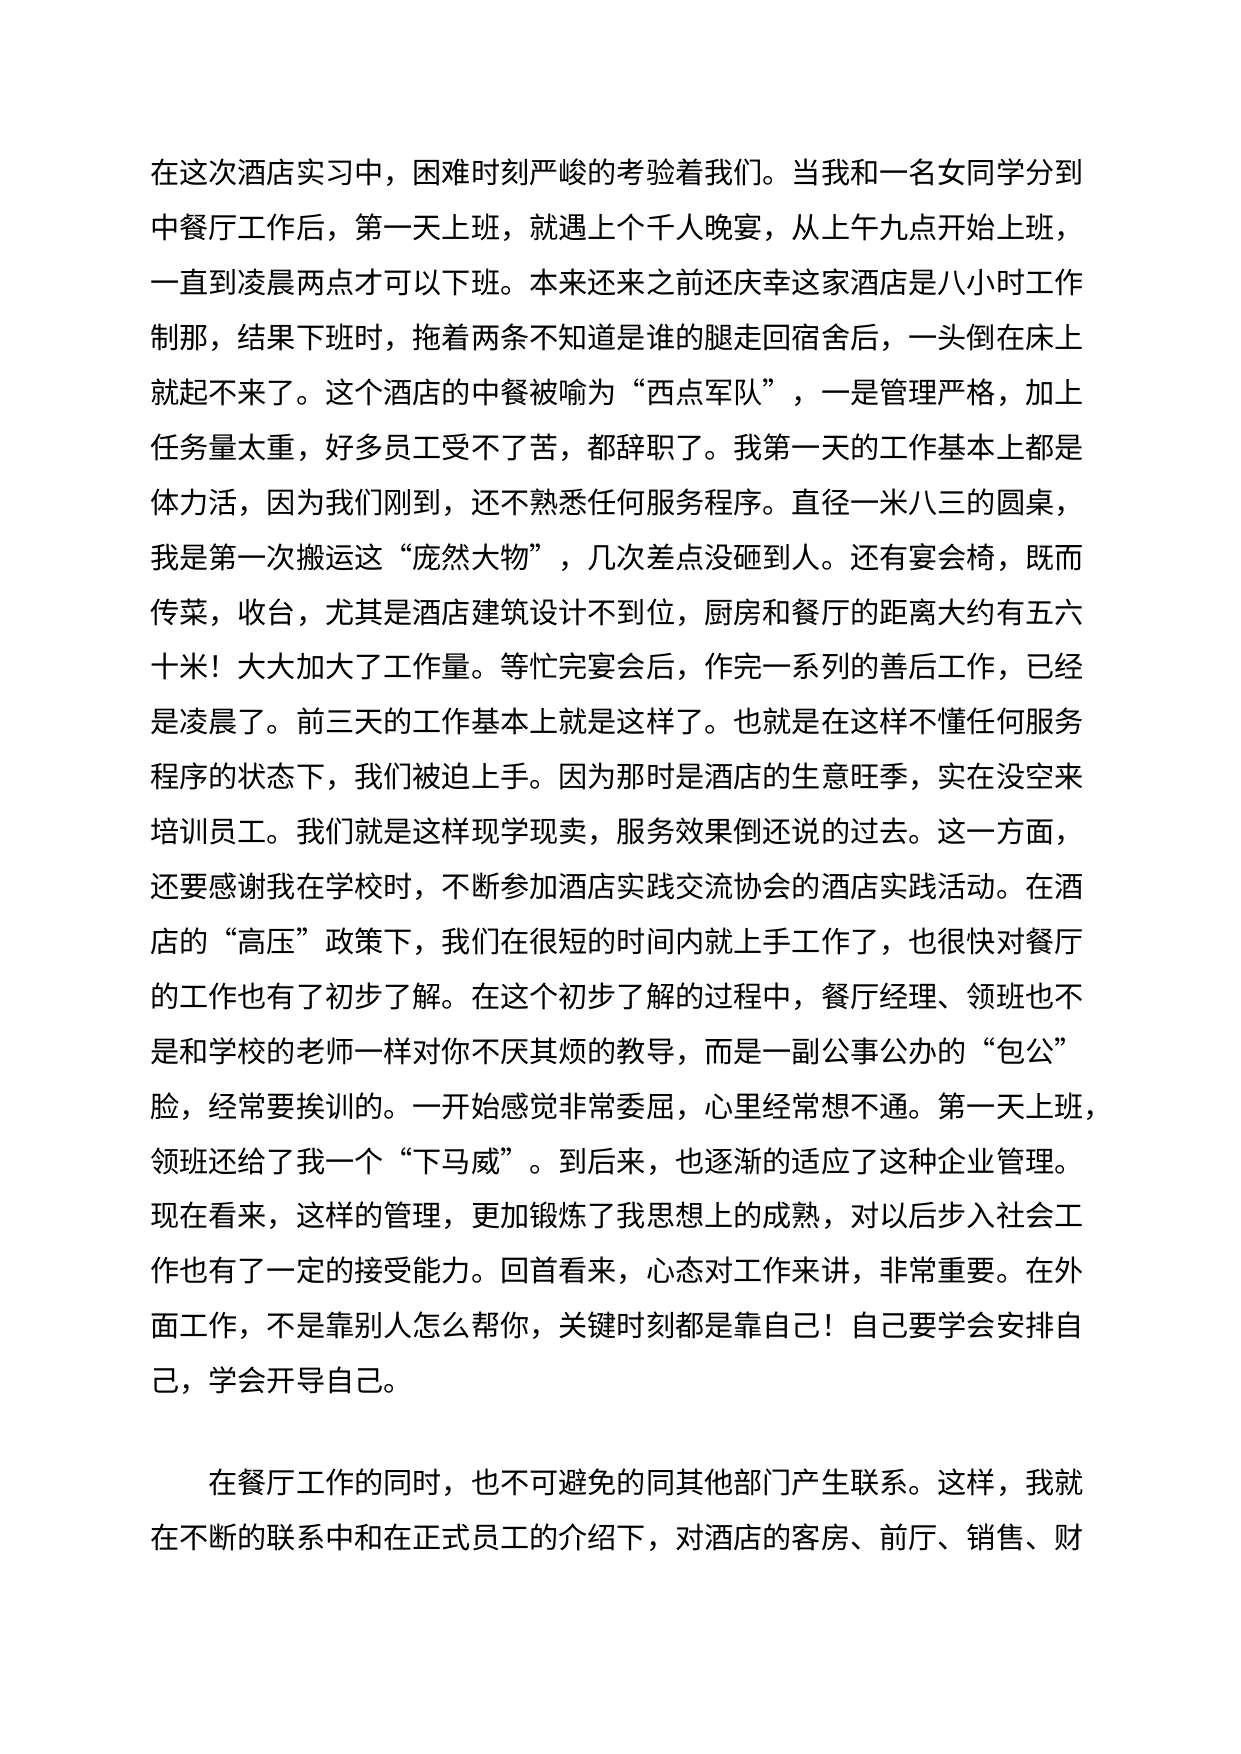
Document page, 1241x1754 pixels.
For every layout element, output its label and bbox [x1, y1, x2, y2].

text [150, 150, 1090, 1400]
text [150, 1459, 1090, 1557]
